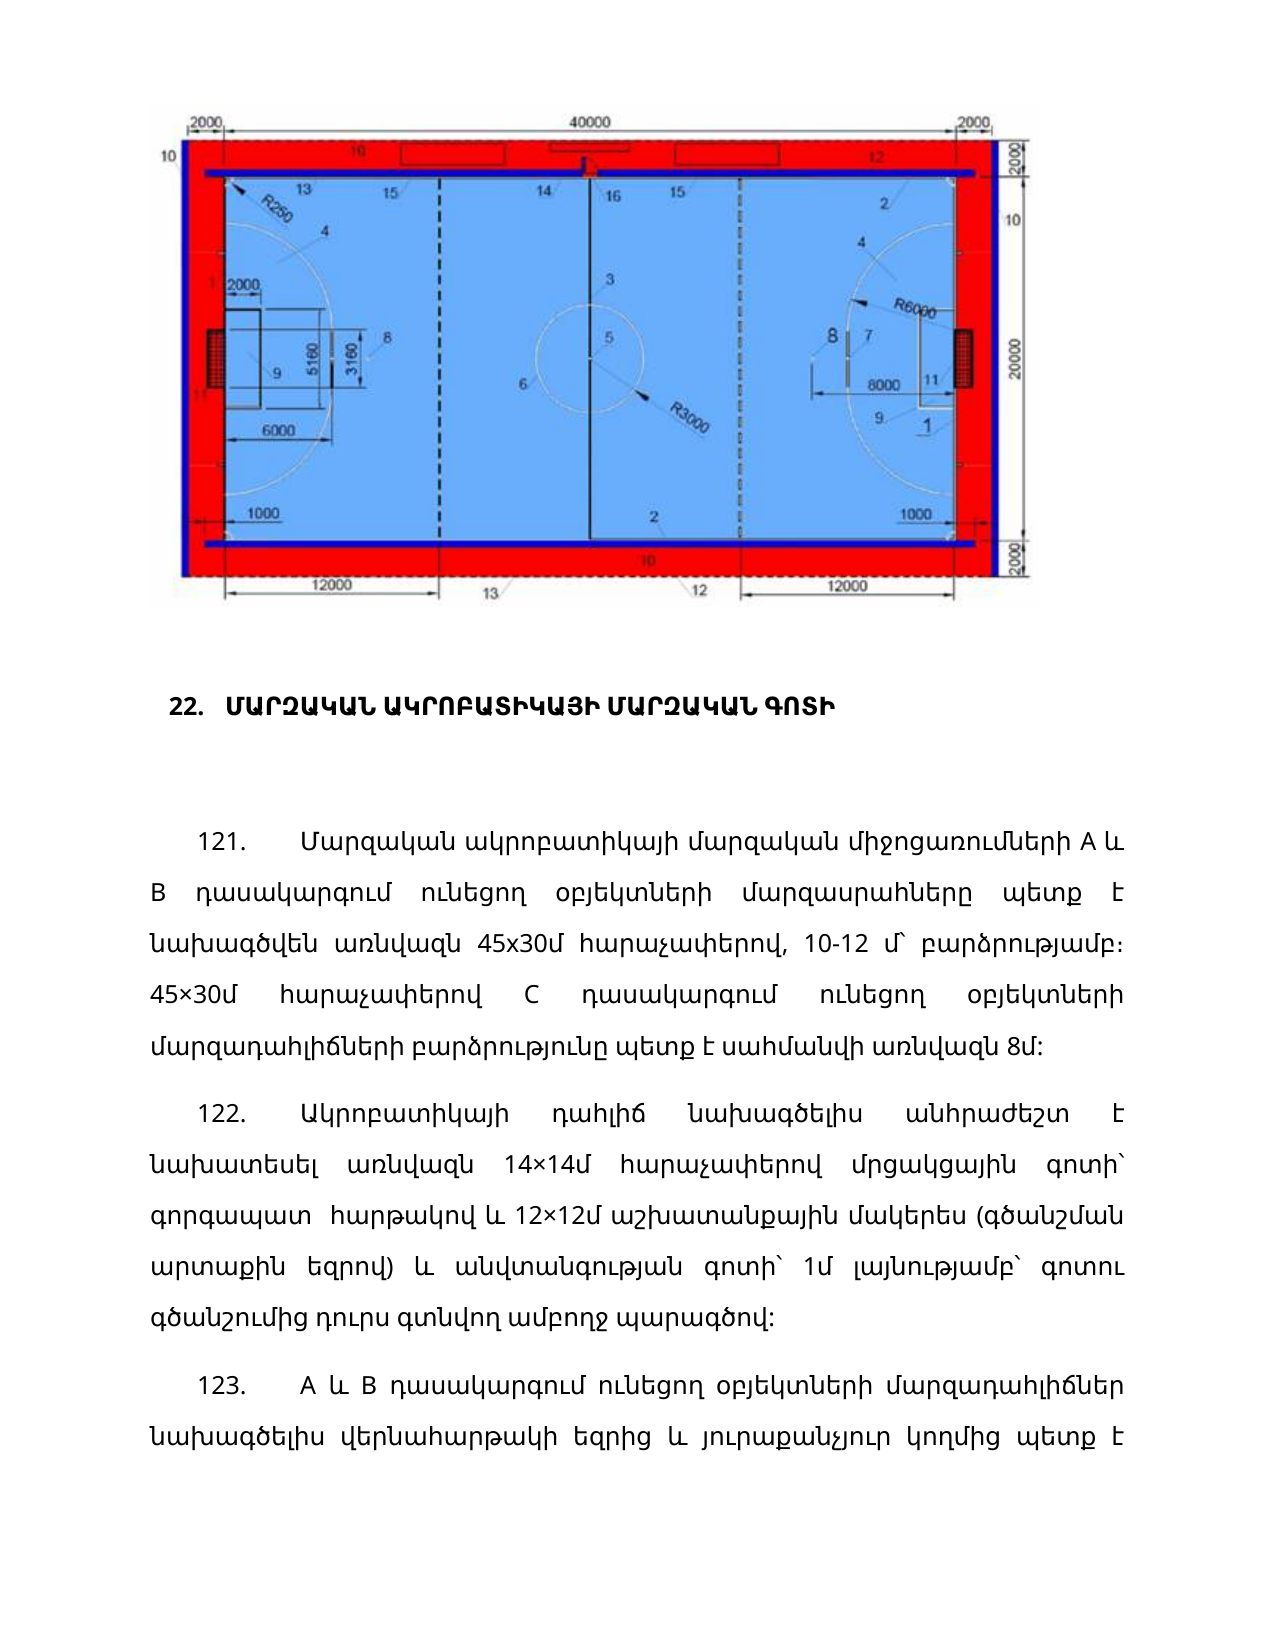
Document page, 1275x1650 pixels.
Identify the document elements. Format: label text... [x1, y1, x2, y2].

list Մարզական ակրոբատիկայի մարզական միջոցառումների А և В դասակարգում ունեցող օբյեկտների մարզասրահները պետք է նախագծվեն առնվազն 45x30մ հարաչափերով, 10-12 մ՝ բարձրությամբ։ 45×30մ հարաչափերով С դասակարգում ունեցող օբյեկտների մարզադահլիճների բարձրությունը պետք է սահմանվի առնվազն 8մ: [150, 824, 1125, 1062]
list Ակրոբատիկայի դահլիճ նախագծելիս անհրաժեշտ է նախատեսել առնվազն 14×14մ հարաչափերով մրցակցային գոտի՝ գորգապատ հարթակով և 12×12մ աշխատանքային մակերես (գծանշման արտաքին եզրով) և անվտանգության գոտի՝ 1մ լայնությամբ՝ գոտու գծանշումից դուրս գտնվող ամբողջ պարագծով: [150, 1096, 1125, 1334]
picture [150, 103, 1039, 607]
list ՄԱՐԶԱԿԱՆ ԱԿՐՈԲԱՏԻԿԱՅԻ ՄԱՐԶԱԿԱՆ ԳՈՏԻ [150, 689, 1125, 723]
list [150, 1368, 1125, 1453]
